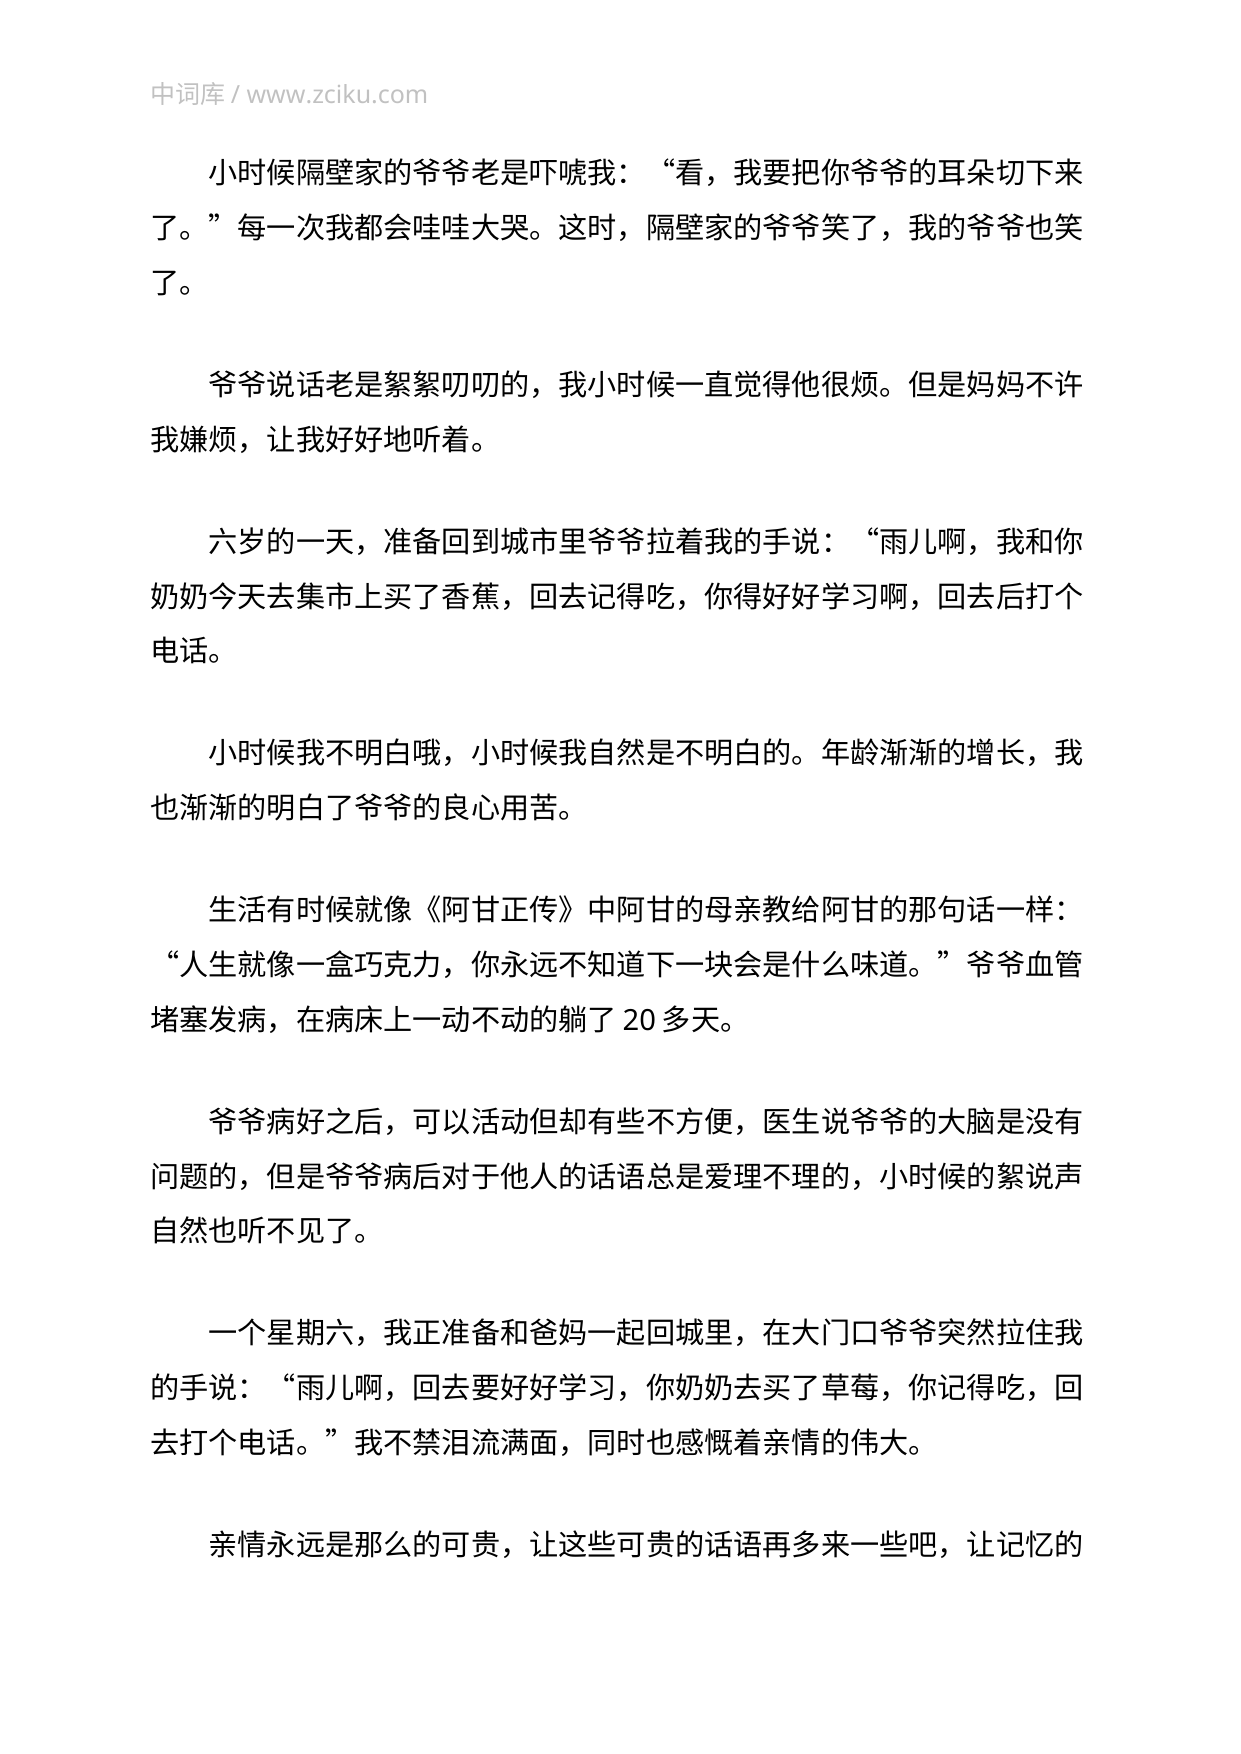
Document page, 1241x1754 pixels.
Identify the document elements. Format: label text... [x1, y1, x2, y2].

text 一个星期六，我正准备和爸妈一起回城里，在大门口爷爷突然拉住我的手说：“雨儿啊，回去要好好学习，你奶奶去买了草莓，你记得吃，回去打个电话。”我不禁泪流满面，同时也感慨着亲情的伟大。 [150, 1310, 1090, 1462]
text 六岁的一天，准备回到城市里爷爷拉着我的手说：“雨儿啊，我和你奶奶今天去集市上买了香蕉，回去记得吃，你得好好学习啊，回去后打个电话。 [150, 518, 1090, 670]
text 爷爷病好之后，可以活动但却有些不方便，医生说爷爷的大脑是没有问题的，但是爷爷病后对于他人的话语总是爱理不理的，小时候的絮说声自然也听不见了。 [150, 1098, 1090, 1250]
text 爷爷说话老是絮絮叨叨的，我小时候一直觉得他很烦。但是妈妈不许我嫌烦，让我好好地听着。 [150, 362, 1090, 459]
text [150, 1521, 1090, 1564]
text 小时候隔壁家的爷爷老是吓唬我：“看，我要把你爷爷的耳朵切下来了。”每一次我都会哇哇大哭。这时，隔壁家的爷爷笑了，我的爷爷也笑了。 [150, 150, 1090, 302]
text 小时候我不明白哦，小时候我自然是不明白的。年龄渐渐的增长，我也渐渐的明白了爷爷的良心用苦。 [150, 730, 1090, 827]
text 生活有时候就像《阿甘正传》中阿甘的母亲教给阿甘的那句话一样：“人生就像一盒巧克力，你永远不知道下一块会是什么味道。”爷爷血管堵塞发病，在病床上一动不动的躺了20多天。 [150, 886, 1090, 1039]
